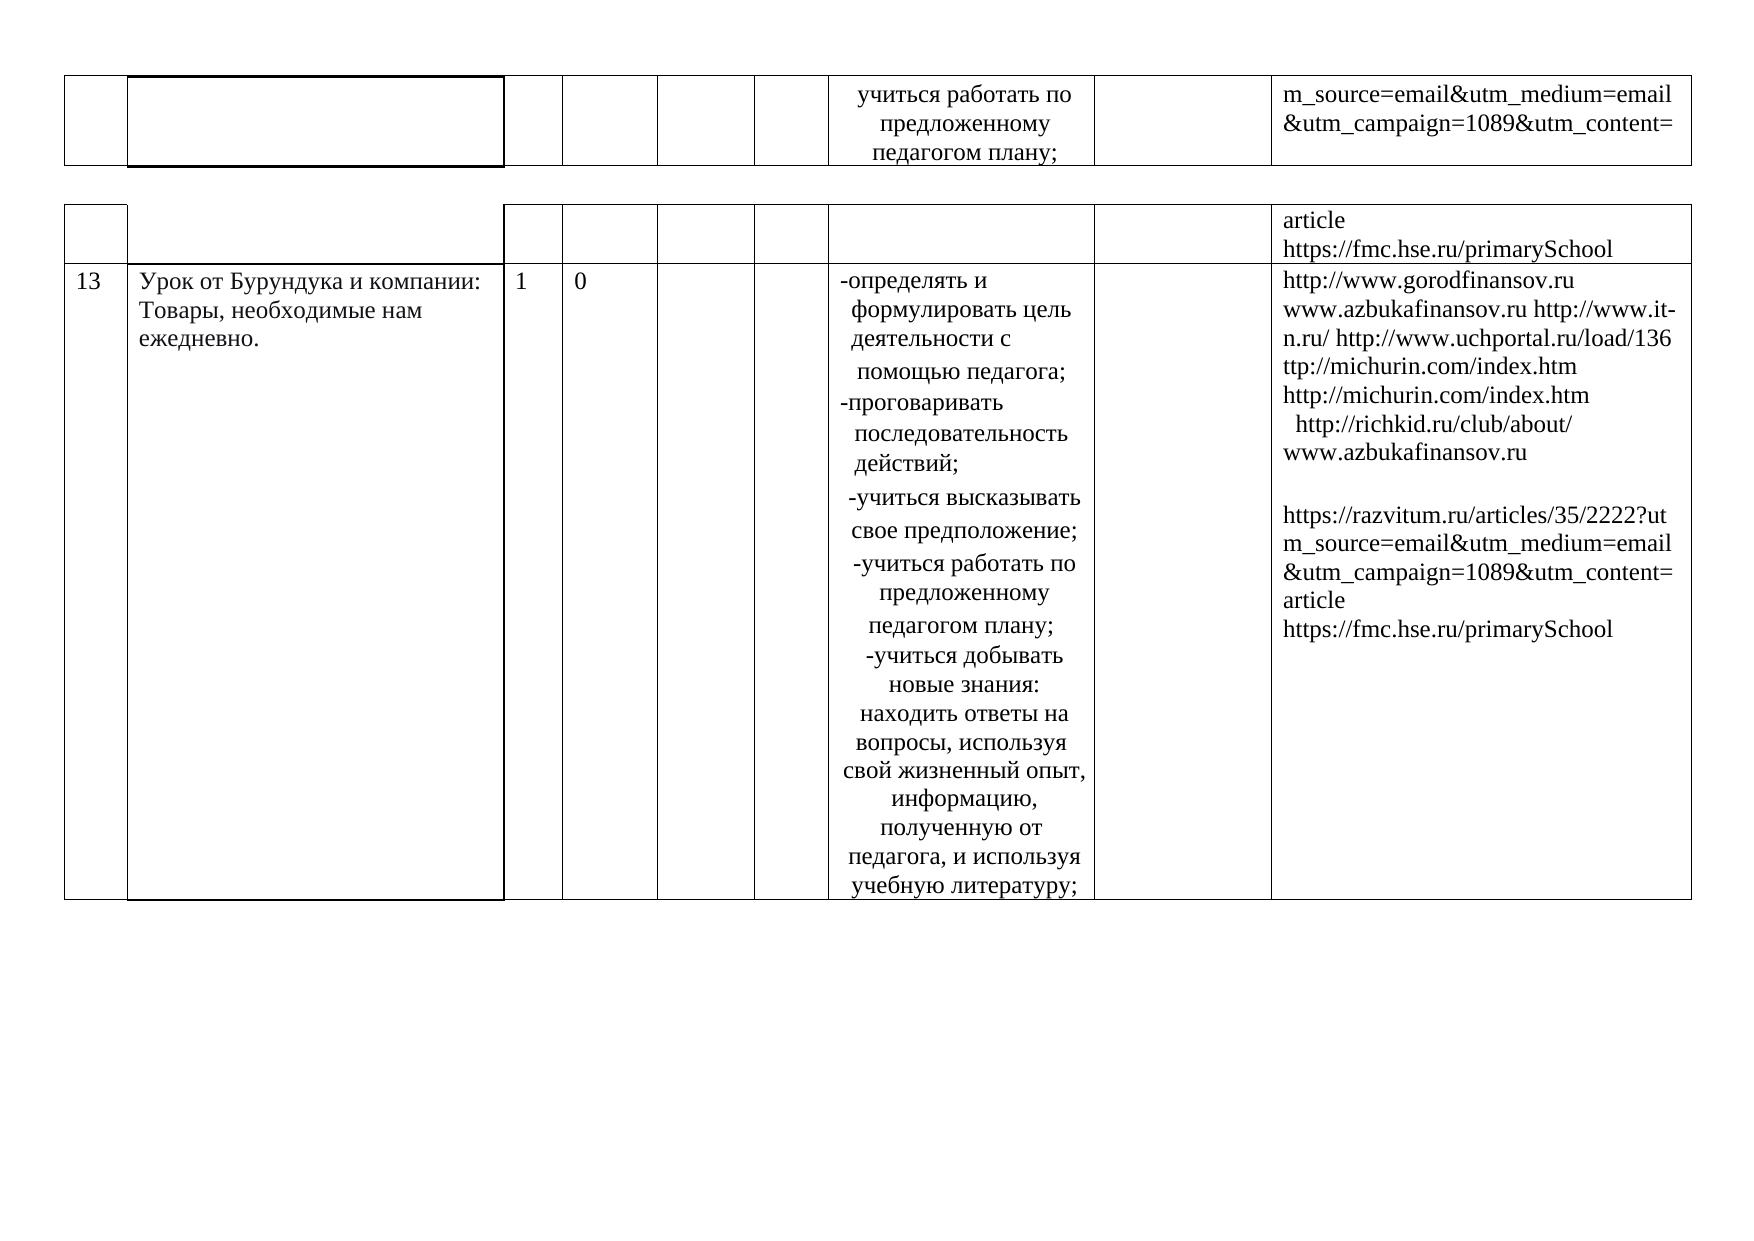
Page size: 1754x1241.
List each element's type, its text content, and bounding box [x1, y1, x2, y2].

table_cell [755, 264, 828, 898]
table_cell [755, 76, 828, 165]
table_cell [829, 76, 1094, 165]
table_header [829, 205, 1094, 263]
table_cell [658, 264, 754, 898]
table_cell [1272, 76, 1691, 165]
table_header [128, 205, 503, 263]
table_cell [1095, 264, 1271, 898]
table_cell 0 [563, 76, 657, 165]
table_header [1095, 205, 1271, 263]
table_cell 1 [505, 264, 562, 898]
table_header [505, 205, 562, 263]
table_header article https://fmc.hse.ru/primarySchool [1272, 205, 1691, 263]
table_header [65, 205, 127, 263]
table_cell 1 [505, 76, 562, 165]
table_cell [1095, 76, 1271, 165]
table_header [563, 205, 657, 263]
table_cell 0 [563, 264, 657, 898]
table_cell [1272, 264, 1691, 898]
table_cell [658, 76, 754, 165]
table_cell 12 [65, 76, 127, 165]
table_cell Урок от Бурундука и компании: Товары, необходимые нам ежедневно. [128, 265, 503, 898]
table_cell 13 [65, 264, 127, 898]
table_header [755, 205, 828, 263]
table_header [658, 205, 754, 263]
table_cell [128, 78, 503, 165]
table_cell -определять и формулировать цель деятельности с помощью педагога; -проговаривать последовательность действий; -учиться высказывать свое предположение; -учиться работать по предложенному педагогом плану; -учиться добывать новые знания: находить ответы на вопросы, используя свой жизненный опыт, информацию, полученную от педагога, и используя учебную литературу; [829, 264, 1094, 898]
